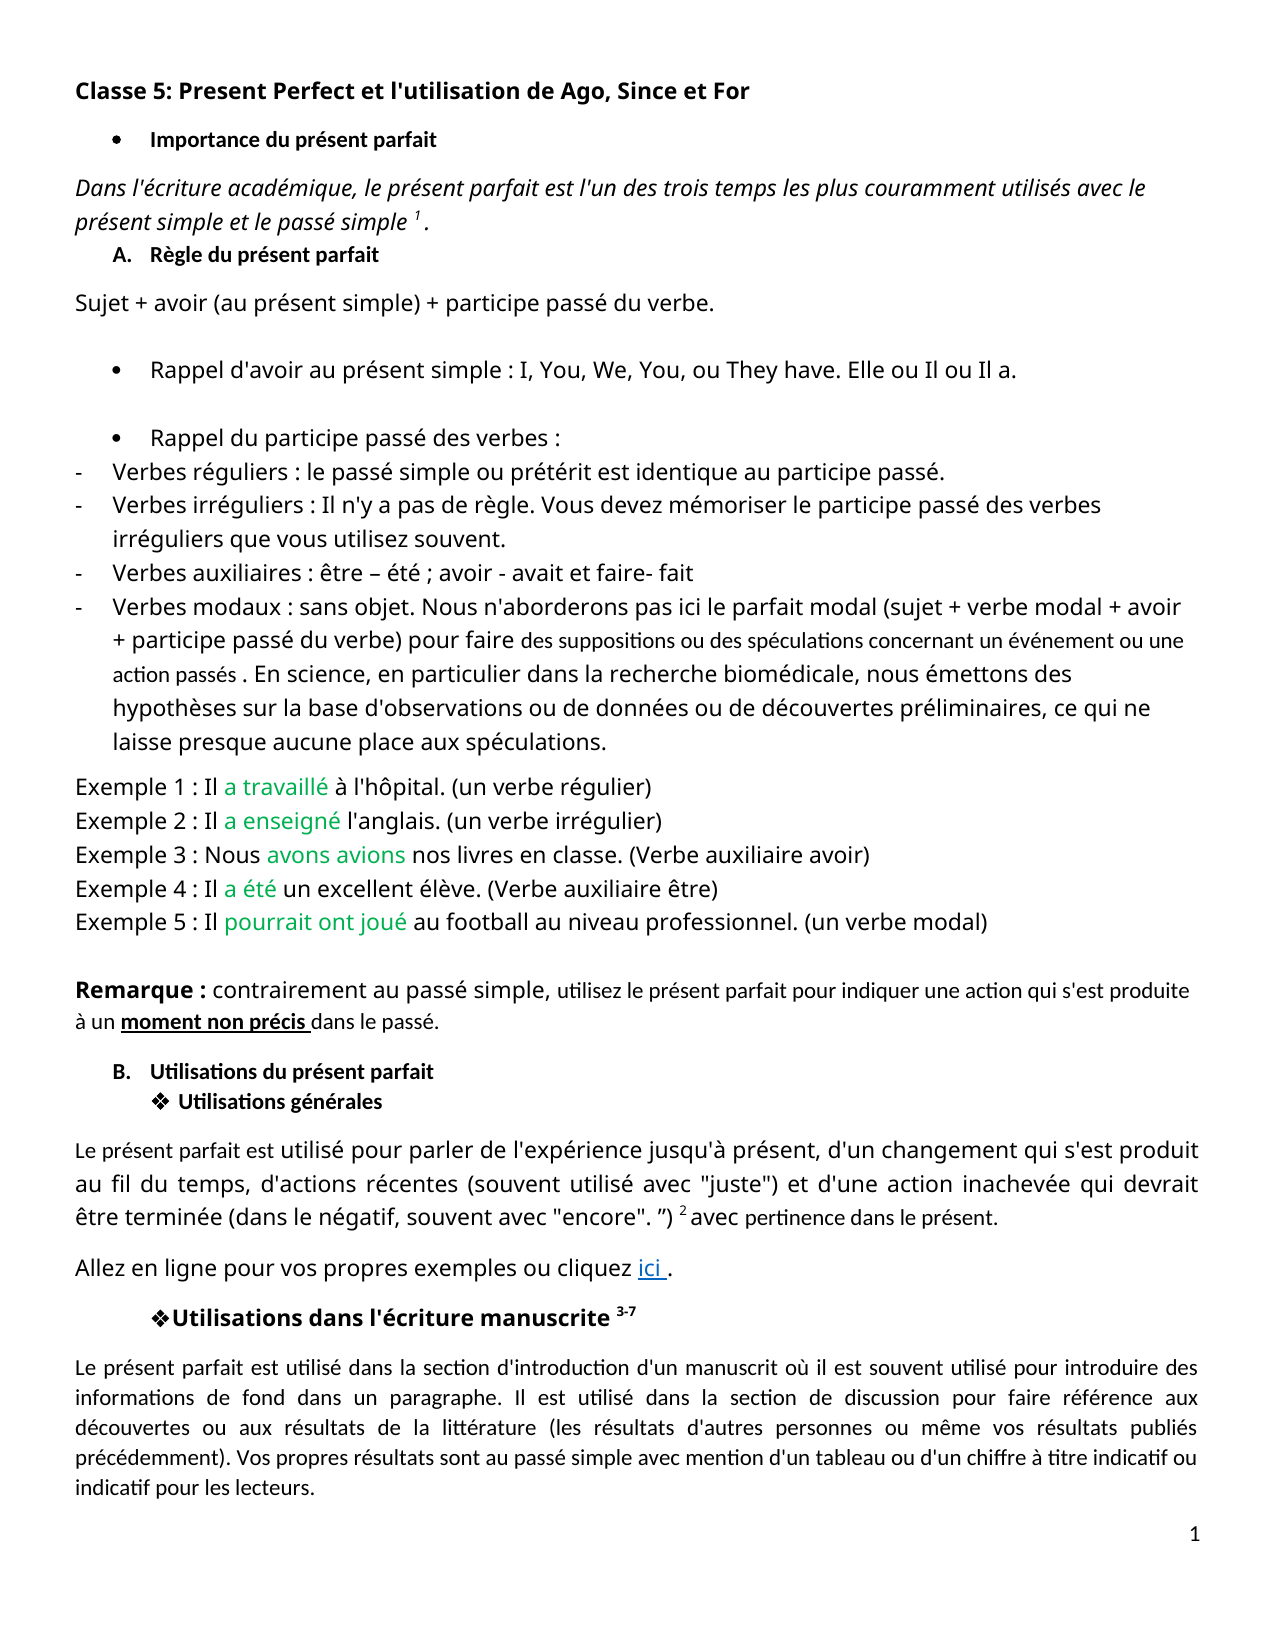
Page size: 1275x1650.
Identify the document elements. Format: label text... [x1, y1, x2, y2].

text Sujet + avoir (au présent simple) + participe passé du verbe. [75, 287, 1200, 318]
list Utilisations dans l'écriture manuscrite 3-7 [150, 1302, 1200, 1333]
list Rappel du participe passé des verbes : [112, 422, 1200, 453]
text Exemple 1 : Il a travaillé à l'hôpital. (un verbe régulier) [75, 771, 1200, 803]
text Exemple 5 : Il pourrait ont joué au football au niveau professionnel. (un verbe modal) [75, 906, 1200, 938]
list Utilisations générales [150, 1087, 1200, 1115]
list Importance du présent parfait [112, 125, 1200, 153]
text Le présent parfait est utilisé dans la section d'introduction d'un manuscrit où il est souvent utilisé pour introduire des informations de fond dans un paragraphe. Il est utilisé dans la section de discussion pour faire référence aux découvertes ou aux résultats de la littérature (les résultats d'autres personnes ou même vos résultats publiés précédemment). Vos propres résultats sont au passé simple avec mention d'un tableau ou d'un chiffre à titre indicatif ou indicatif pour les lecteurs. [75, 1353, 1200, 1501]
text Exemple 4 : Il a été un excellent élève. (Verbe auxiliaire être) [75, 873, 1200, 904]
list Verbes auxiliaires : être – été ; avoir - avait et faire- fait [75, 557, 1200, 588]
list Rappel d'avoir au présent simple : I, You, We, You, ou They have. Elle ou Il ou Il a. [112, 354, 1200, 385]
text Classe 5: Present Perfect et l'utilisation de Ago, Since et For [75, 75, 1200, 106]
text Dans l'écriture académique, le présent parfait est l'un des trois temps les plus couramment utilisés avec le présent simple et le passé simple 1 . [75, 172, 1200, 237]
text Le présent parfait est utilisé pour parler de l'expérience jusqu'à présent, d'un changement qui s'est produit au fil du temps, d'actions récentes (souvent utilisé avec "juste") et d'une action inachevée qui devrait être terminée (dans le négatif, souvent avec "encore". ”) 2 avec pertinence dans le présent. [75, 1134, 1200, 1233]
text Exemple 3 : Nous avons avions nos livres en classe. (Verbe auxiliaire avoir) [75, 839, 1200, 870]
list Verbes irréguliers : Il n'y a pas de règle. Vous devez mémoriser le participe passé des verbes irréguliers que vous utilisez souvent. [75, 489, 1200, 554]
text Exemple 2 : Il a enseigné l'anglais. (un verbe irrégulier) [75, 805, 1200, 836]
list Verbes modaux : sans objet. Nous n'aborderons pas ici le parfait modal (sujet + verbe modal + avoir + participe passé du verbe) pour faire des suppositions ou des spéculations concernant un événement ou une action passés . En science, en particulier dans la recherche biomédicale, nous émettons des hypothèses sur la base d'observations ou de données ou de découvertes préliminaires, ce qui ne laisse presque aucune place aux spéculations. [75, 590, 1200, 757]
list Verbes réguliers : le passé simple ou prétérit est identique au participe passé. [75, 455, 1200, 487]
text Allez en ligne pour vos propres exemples ou cliquez ici . [75, 1252, 1200, 1283]
list Utilisations du présent parfait [112, 1057, 1200, 1085]
list Règle du présent parfait [112, 240, 1200, 268]
text Remarque : contrairement au passé simple, utilisez le présent parfait pour indiquer une action qui s'est produite à un moment non précis dans le passé. [75, 974, 1200, 1035]
